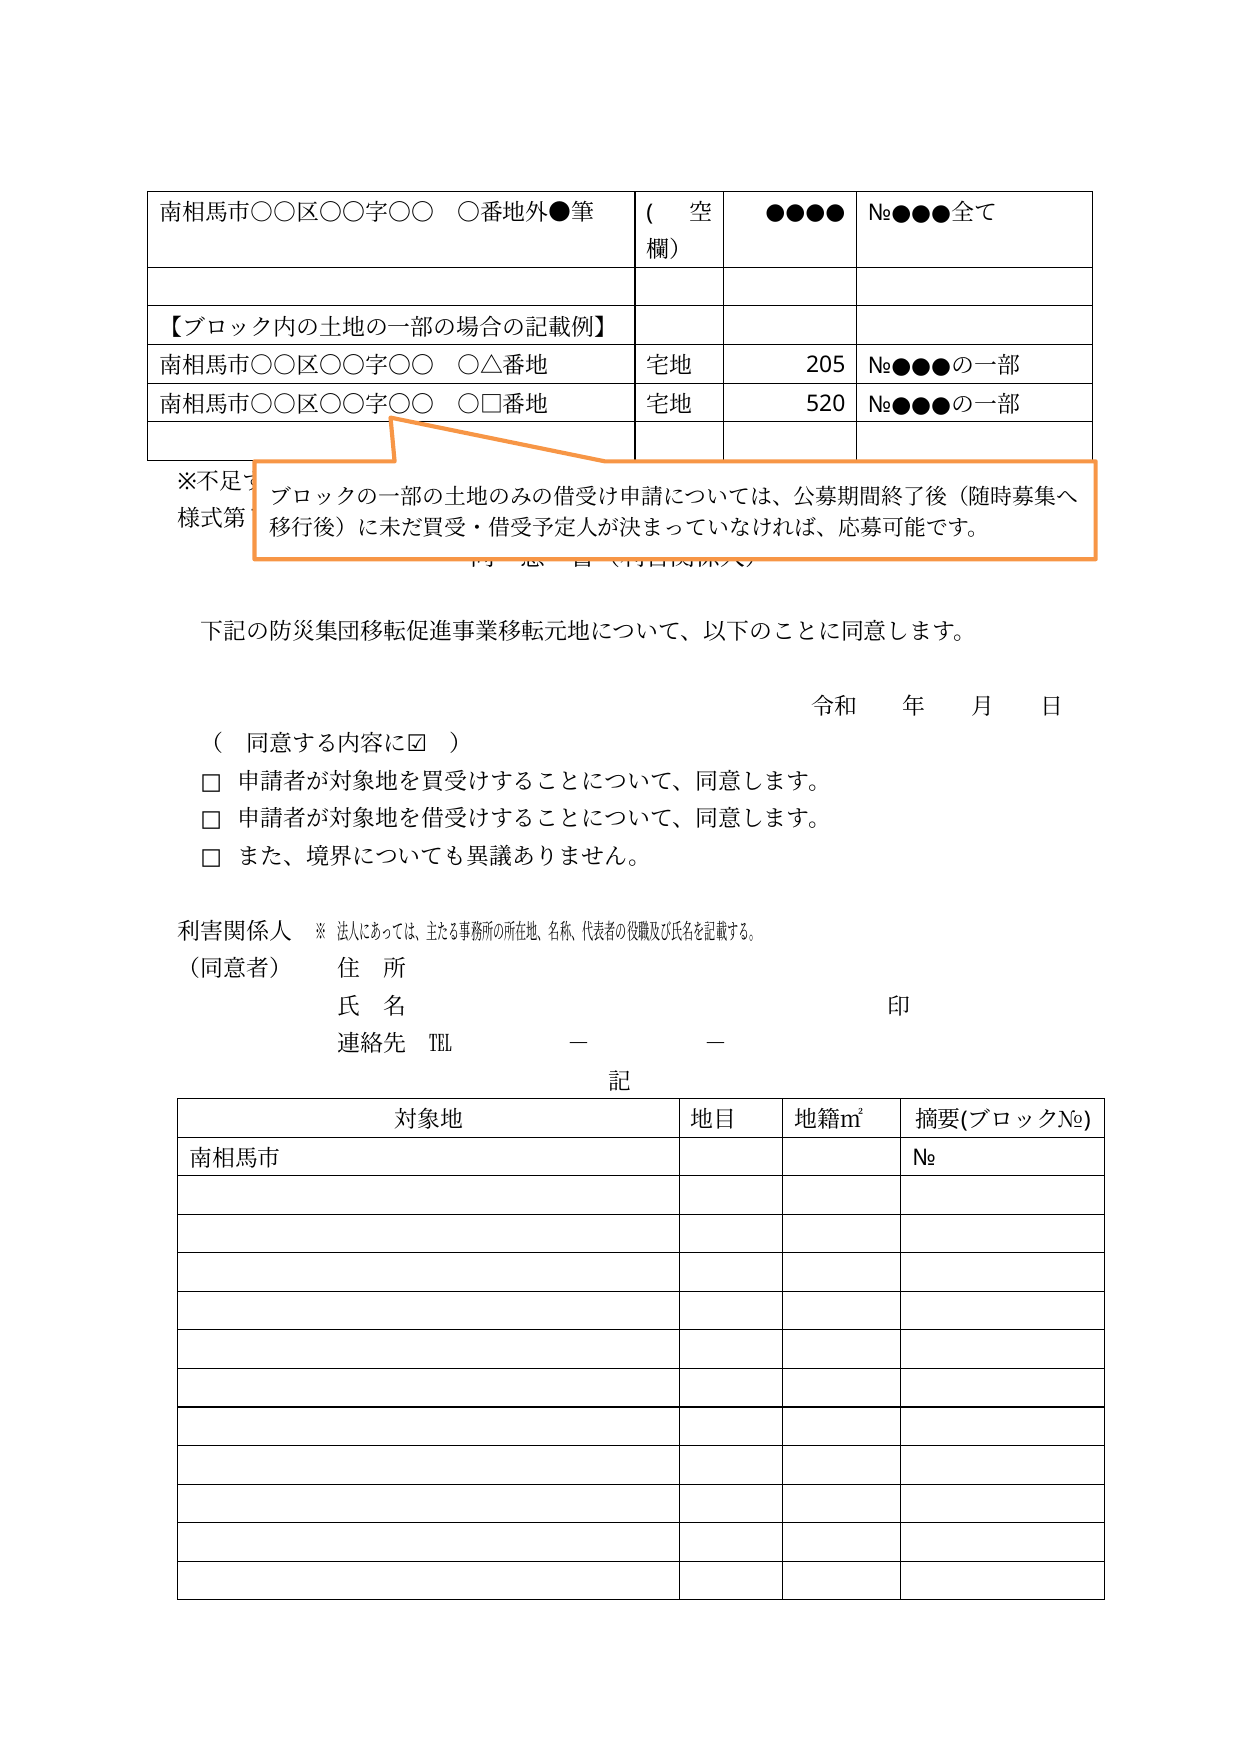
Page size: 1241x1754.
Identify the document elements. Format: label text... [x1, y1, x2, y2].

table_cell [724, 268, 856, 305]
text 氏 名 印 [177, 986, 1063, 1023]
table_cell (空欄） [636, 192, 723, 267]
table_cell [901, 1485, 1104, 1522]
table_cell [901, 1408, 1104, 1445]
table_cell 宅地 [636, 345, 723, 382]
table_cell [901, 1562, 1104, 1599]
table_cell №●●●の一部 [857, 345, 1092, 382]
table_cell [636, 422, 723, 459]
table_cell [857, 306, 1092, 344]
text 連絡先 ℡ － － [177, 1023, 1063, 1061]
table_cell [680, 1215, 782, 1252]
text ※不足する場合は行を追加してください。 [177, 461, 252, 498]
table_cell [783, 1253, 900, 1291]
table_cell [680, 1562, 782, 1599]
list 申請者が対象地を借受けすることについて、同意します。 [200, 798, 1063, 836]
table_cell [148, 422, 392, 459]
table_cell [636, 268, 723, 305]
table_cell [783, 1176, 900, 1214]
table_cell [178, 1485, 679, 1522]
table_cell [680, 1408, 782, 1445]
table_cell [724, 306, 856, 344]
table_cell [680, 1523, 782, 1561]
text 下記の防災集団移転促進事業移転元地について、以下のことに同意します。 [177, 611, 1063, 648]
table_cell [783, 1523, 900, 1561]
table_cell [783, 1408, 900, 1445]
table_cell 南相馬市○○区〇〇字〇〇 ○△番地 [148, 345, 634, 382]
table_cell [680, 1369, 782, 1406]
list 申請者が対象地を買受けすることについて、同意します。 [200, 761, 1063, 798]
table_cell №●●●の一部 [857, 384, 1092, 421]
table_cell [901, 1215, 1104, 1252]
text （同意者） 住 所 [177, 948, 1063, 986]
text （ 同意する内容に☑ ） [177, 723, 1063, 761]
text 令和 年 月 日 [177, 686, 1063, 723]
table_cell [636, 306, 723, 344]
table_cell [428, 422, 634, 459]
table_cell [901, 1292, 1104, 1329]
table_cell [178, 1446, 679, 1483]
table_cell [901, 1369, 1104, 1406]
table_cell №●●●全て [857, 192, 1092, 267]
table_cell [680, 1138, 782, 1175]
table_cell [178, 1369, 679, 1406]
table_cell [783, 1292, 900, 1329]
table_header 対象地 [178, 1099, 679, 1137]
table_cell [857, 268, 1092, 305]
list また、境界についても異議ありません。 [200, 836, 1063, 873]
table_cell 520 [724, 384, 856, 421]
table_cell 宅地 [636, 384, 723, 421]
table_cell [901, 1330, 1104, 1368]
table_cell [783, 1369, 900, 1406]
table_cell [783, 1485, 900, 1522]
table_cell [783, 1562, 900, 1599]
subtitle 記 [177, 1061, 1063, 1098]
table_cell [178, 1253, 679, 1291]
table_cell 205 [724, 345, 856, 382]
table_cell [178, 1330, 679, 1368]
table_cell [148, 268, 634, 305]
table_cell [178, 1292, 679, 1329]
table_cell ●●●● [724, 192, 856, 267]
table_cell 南相馬市○○区〇〇字〇〇 〇番地外●筆 [148, 192, 634, 267]
table_cell [680, 1330, 782, 1368]
text 利害関係人 ※ 法人にあっては、主たる事務所の所在地、名称、代表者の役職及び氏名を記載する。 [177, 911, 1063, 948]
table_cell [901, 1523, 1104, 1561]
table_cell [783, 1215, 900, 1252]
table_cell [178, 1176, 679, 1214]
table_cell [901, 1253, 1104, 1291]
table_cell [857, 422, 1092, 459]
table_cell [901, 1446, 1104, 1483]
table_cell [680, 1485, 782, 1522]
table_cell [680, 1253, 782, 1291]
table_cell 南相馬市 [178, 1138, 679, 1175]
table_header 地目 [680, 1099, 782, 1137]
table_cell [783, 1330, 900, 1368]
table_cell [178, 1562, 679, 1599]
table_cell [783, 1138, 900, 1175]
table_cell [783, 1446, 900, 1483]
text 同 意 書（利害関係人） [177, 536, 1063, 573]
table_cell [680, 1292, 782, 1329]
table_cell [724, 422, 856, 459]
text 様式第７号 [177, 498, 252, 536]
table_cell [680, 1176, 782, 1214]
table_cell [178, 1215, 679, 1252]
table_cell [178, 1408, 679, 1445]
table_cell 南相馬市○○区〇〇字〇〇 ○□番地 [148, 384, 634, 421]
table_header 地籍㎡ [783, 1099, 900, 1137]
table_cell [901, 1176, 1104, 1214]
table_cell [178, 1523, 679, 1561]
table_header 摘要(ブロック№) [901, 1099, 1104, 1137]
table_cell 【ブロック内の土地の一部の場合の記載例】 [148, 306, 634, 344]
table_cell [680, 1446, 782, 1483]
table_cell № [901, 1138, 1104, 1175]
